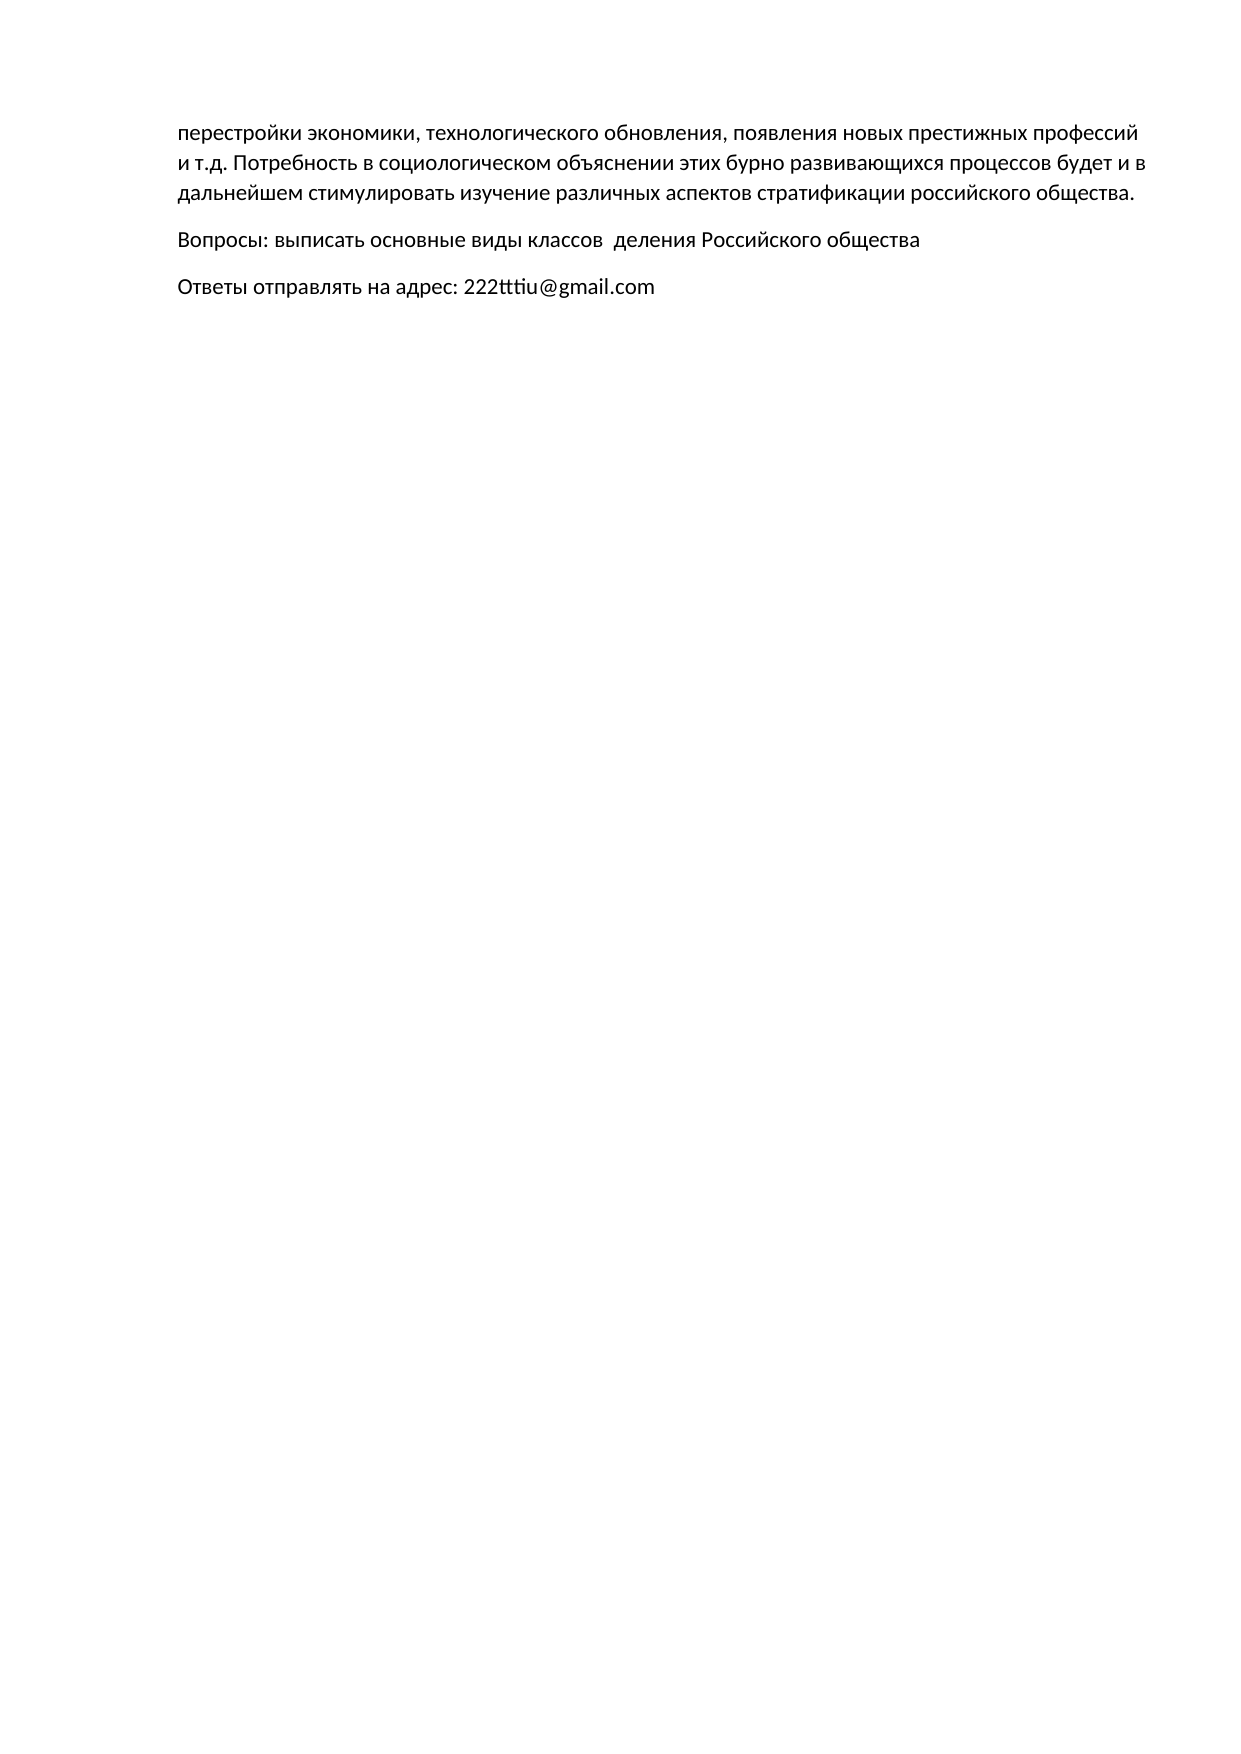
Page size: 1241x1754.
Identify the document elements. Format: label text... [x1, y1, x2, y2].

text Ответы отправлять на адрес: 222tttiu@gmail.com [177, 272, 1152, 300]
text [177, 118, 1152, 207]
text Вопросы: выписать основные виды классов деления Российского общества [177, 225, 1152, 253]
